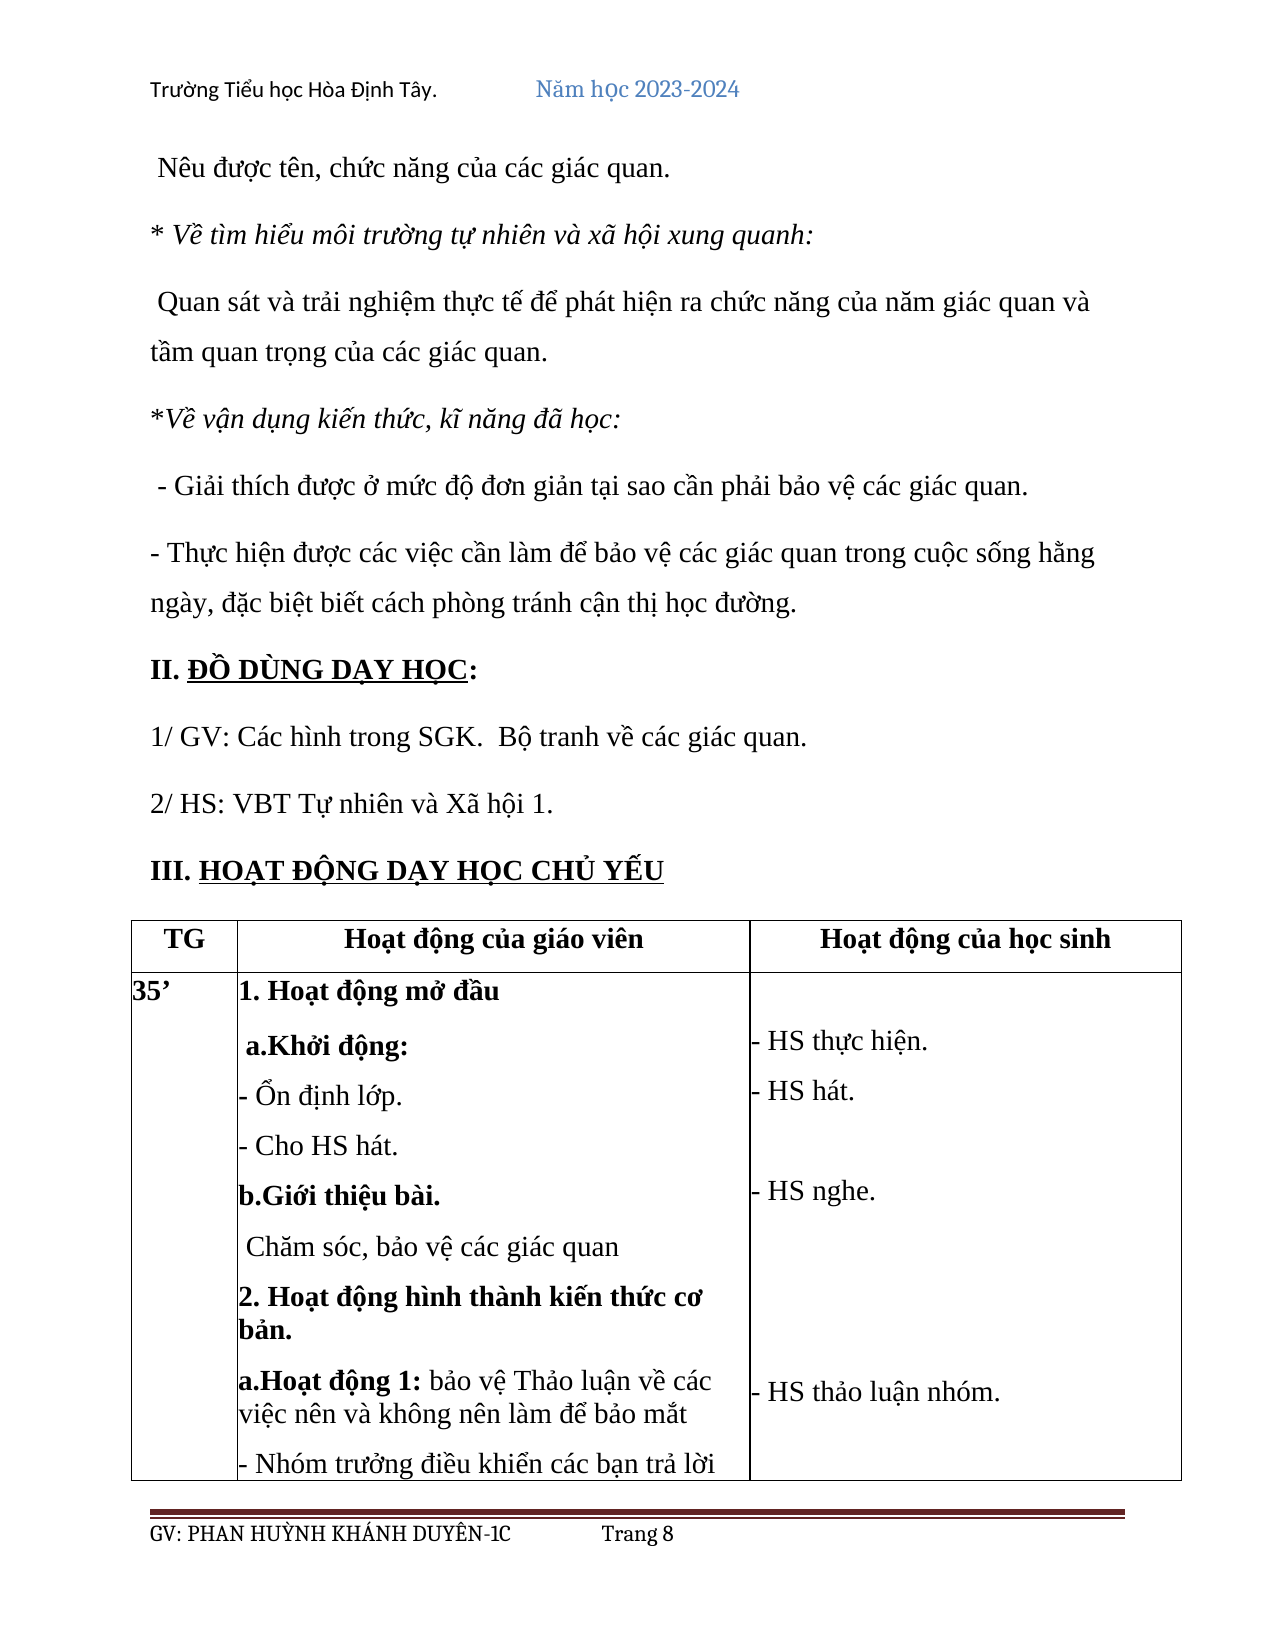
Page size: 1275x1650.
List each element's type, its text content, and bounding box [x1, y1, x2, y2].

text Quan sát và trải nghiệm thực tế để phát hiện ra chức năng của năm giác quan và tầm quan trọng của các giác quan. [150, 284, 1125, 368]
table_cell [238, 973, 749, 1480]
text * Về tìm hiểu môi trường tự nhiên và xã hội xung quanh: [150, 217, 1125, 251]
text II. ĐỒ DÙNG DẠY HỌC: [150, 652, 1125, 686]
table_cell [751, 973, 1181, 1480]
text 1/ GV: Các hình trong SGK. Bộ tranh về các giác quan. [150, 719, 1125, 753]
table_cell 35’ [132, 973, 237, 1480]
text Nêu được tên, chức năng của các giác quan. [150, 150, 1125, 183]
text *Về vận dụng kiến thức, kĩ năng đã học: [150, 401, 1125, 435]
table_header Hoạt động của học sinh [751, 921, 1181, 972]
text - Giải thích được ở mức độ đơn giản tại sao cần phải bảo vệ các giác quan. [150, 468, 1125, 502]
table_header TG [132, 921, 237, 972]
text 2/ HS: VBT Tự nhiên và Xã hội 1. [150, 786, 1125, 820]
text III. HOẠT ĐỘNG DẠY HỌC CHỦ YẾU [150, 853, 1125, 887]
text - Thực hiện được các việc cần làm để bảo vệ các giác quan trong cuộc sống hằng ngày, đặc biệt biết cách phòng tránh cận thị học đường. [150, 535, 1125, 619]
table_header Hoạt động của giáo viên [238, 921, 749, 972]
